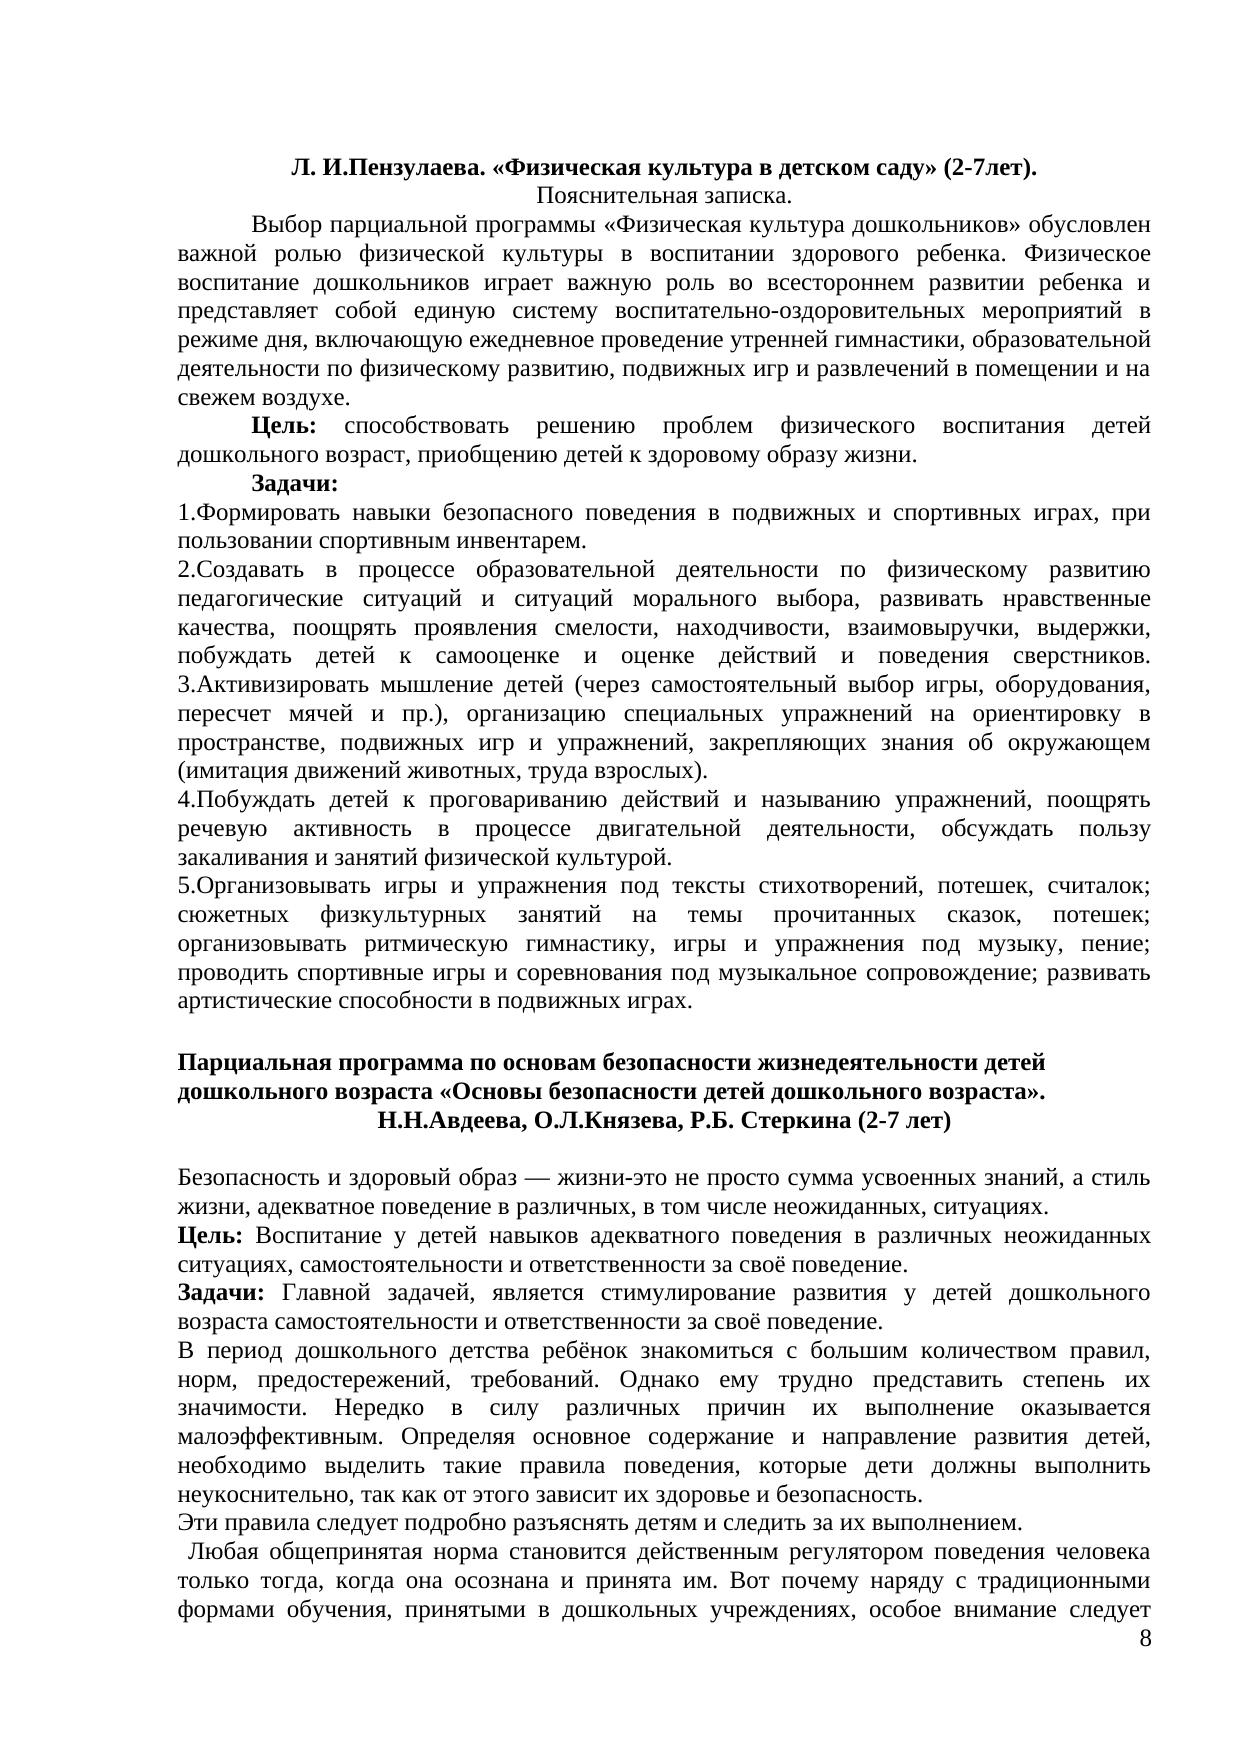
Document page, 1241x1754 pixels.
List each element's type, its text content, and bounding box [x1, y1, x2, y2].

text Выбор парциальной программы «Физическая культура дошкольников» обусловлен важной ролью физической культуры в воспитании здорового ребенка. Физическое воспитание дошкольников играет важную роль во всестороннем развитии ребенка и представляет собой единую систему воспитательно-оздоровительных мероприятий в режиме дня, включающую ежедневное проведение утренней гимнастики, образовательной деятельности по физическому развитию, подвижных игр и развлечений в помещении и на свежем воздухе. [177, 209, 1152, 410]
text Н.Н.Авдеева, О.Л.Князева, Р.Б. Стеркина (2-7 лет) [177, 1105, 1152, 1134]
text Задачи: [177, 468, 1152, 497]
text 1.Формировать навыки безопасного поведения в подвижных и спортивных играх, при пользовании спортивным инвентарем. [177, 497, 1152, 554]
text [177, 1536, 1152, 1622]
text 4.Побуждать детей к проговариванию действий и называнию упражнений, поощрять речевую активность в процессе двигательной деятельности, обсуждать пользу закаливания и занятий физической культурой. [177, 784, 1152, 870]
text Пояснительная записка. [177, 180, 1152, 209]
text Безопасность и здоровый образ — жизни-это не просто сумма усвоенных знаний, а стиль жизни, адекватное поведение в различных, в том числе неожиданных, ситуациях. [177, 1162, 1152, 1220]
text Цель: способствовать решению проблем физического воспитания детей дошкольного возраст, приобщению детей к здоровому образу жизни. [177, 410, 1152, 468]
text 2.Создавать в процессе образовательной деятельности по физическому развитию педагогические ситуаций и ситуаций морального выбора, развивать нравственные качества, поощрять проявления смелости, находчивости, взаимовыручки, выдержки, побуждать детей к самооценке и оценке действий и поведения сверстников. 3.Активизировать мышление детей (через самостоятельный выбор игры, оборудования, пересчет мячей и пр.), организацию специальных упражнений на ориентировку в пространстве, подвижных игр и упражнений, закрепляющих знания об окружающем (имитация движений животных, труда взрослых). [177, 554, 1152, 784]
text Эти правила следует подробно разъяснять детям и следить за их выполнением. [177, 1507, 1152, 1536]
text 5.Организовывать игры и упражнения под тексты стихотворений, потешек, считалок; сюжетных физкультурных занятий на темы прочитанных сказок, потешек; организовывать ритмическую гимнастику, игры и упражнения под музыку, пение; проводить спортивные игры и соревнования под музыкальное сопровождение; развивать артистические способности в подвижных играх. [177, 870, 1152, 1014]
text В период дошкольного детства ребёнок знакомиться с большим количеством правил, норм, предостережений, требований. Однако ему трудно представить степень их значимости. Нередко в силу различных причин их выполнение оказывается малоэффективным. Определяя основное содержание и направление развития детей, необходимо выделить такие правила поведения, которые дети должны выполнить неукоснительно, так как от этого зависит их здоровье и безопасность. [177, 1335, 1152, 1507]
text Л. И.Пензулаева. «Физическая культура в детском саду» (2-7лет). [177, 152, 1152, 180]
text Цель: Воспитание у детей навыков адекватного поведения в различных неожиданных ситуациях, самостоятельности и ответственности за своё поведение. [177, 1220, 1152, 1277]
text Парциальная программа по основам безопасности жизнедеятельности детей дошкольного возраста «Основы безопасности детей дошкольного возраста». [177, 1047, 1152, 1105]
text Задачи: Главной задачей, является стимулирование развития у детей дошкольного возраста самостоятельности и ответственности за своё поведение. [177, 1277, 1152, 1335]
